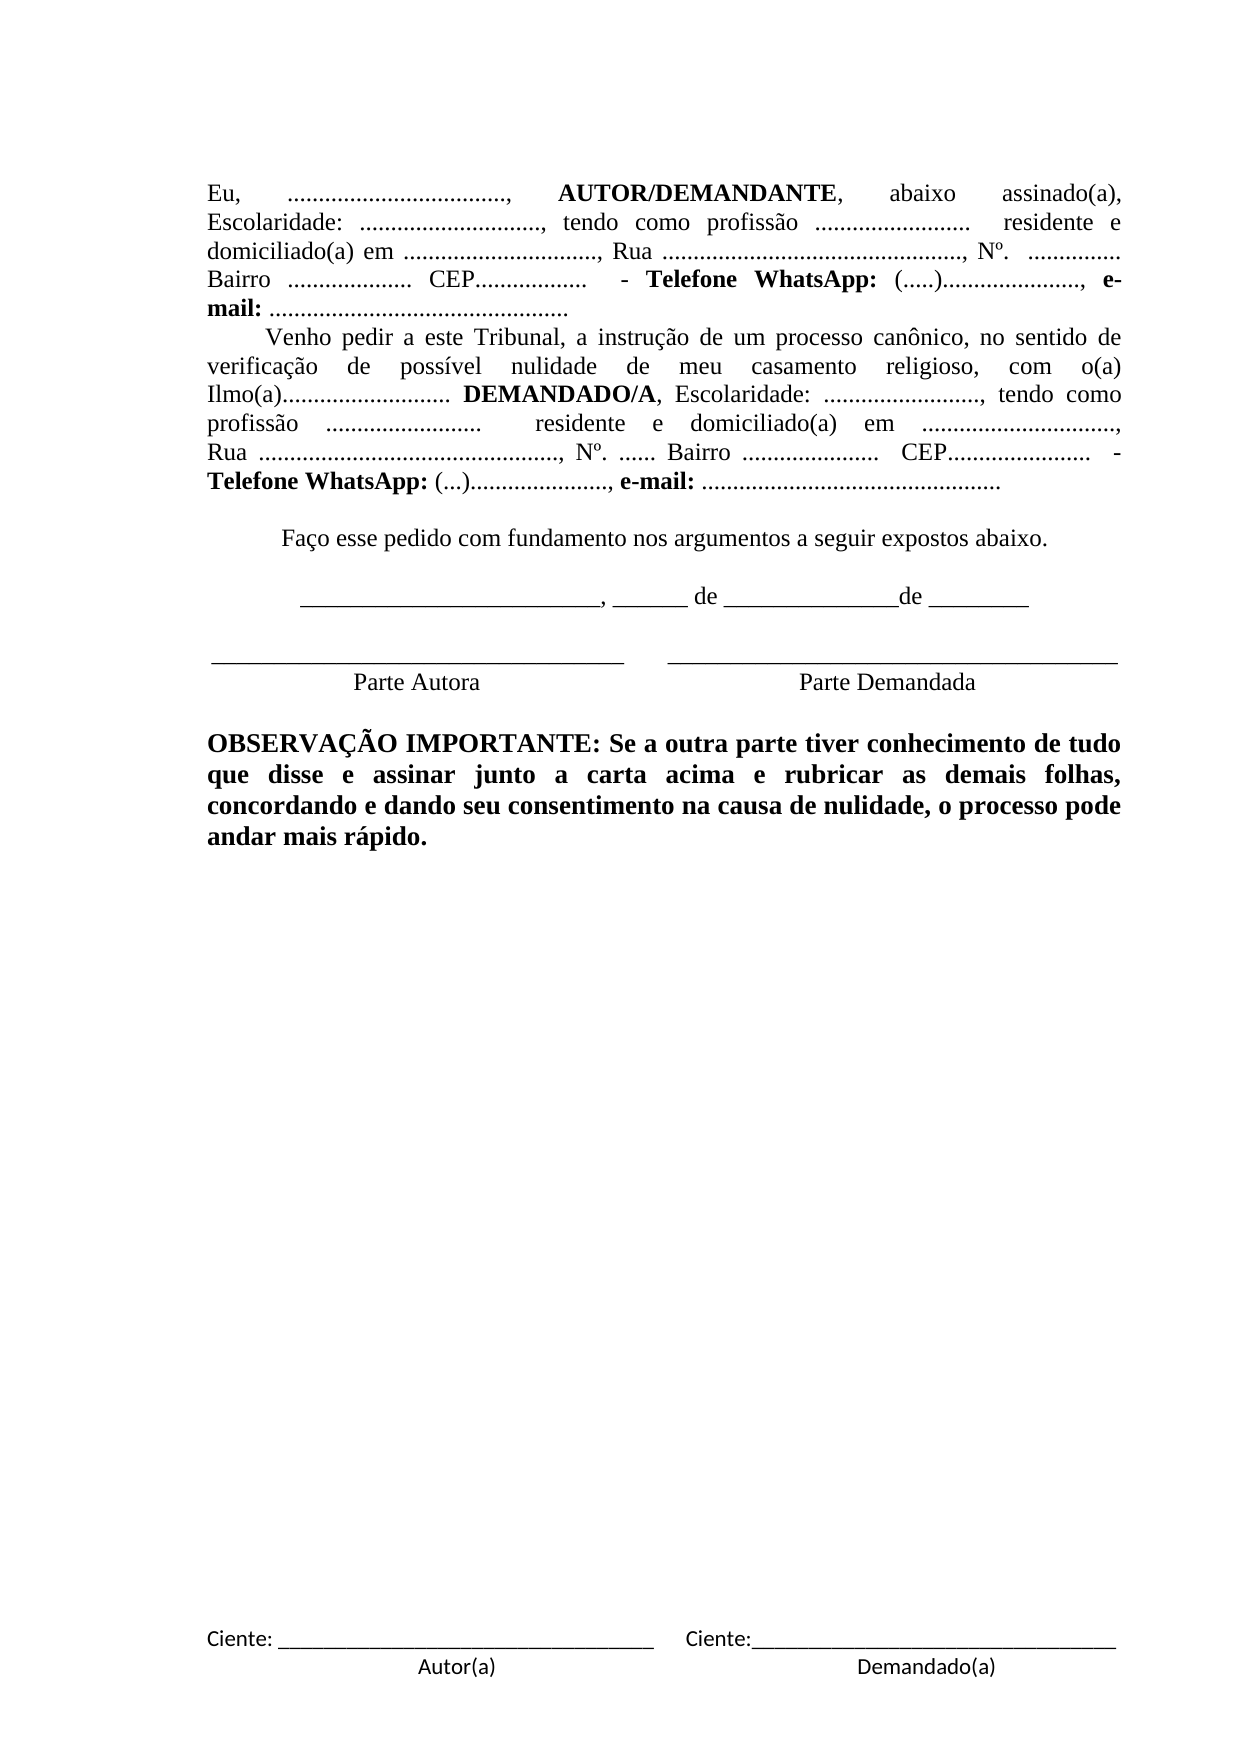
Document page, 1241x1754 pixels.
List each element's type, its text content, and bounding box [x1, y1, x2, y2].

text Venho pedir a este Tribunal, a instrução de um processo canônico, no sentido de verificação de possível nulidade de meu casamento religioso, com o(a) Ilmo(a)........................... DEMANDADO/A, Escolaridade: ........................., tendo como profissão ......................... residente e domiciliado(a) em ..............................., Rua ................................................, Nº. ...... Bairro ...................... CEP....................... - Telefone WhatsApp: (...)......................, e-mail: ................................................ [207, 322, 1122, 494]
text ________________________, ______ de ______________de ________ [207, 581, 1122, 609]
text Parte Autora Parte Demandada [207, 667, 1122, 696]
text Observação importante: Se a outra parte tiver conhecimento de tudo que disse e assinar junto a carta acima e rubricar as demais folhas, concordando e dando seu consentimento na causa de nulidade, o processo pode andar mais rápido. [207, 727, 1122, 851]
text _________________________________ ____________________________________ [207, 638, 1122, 667]
text Faço esse pedido com fundamento nos argumentos a seguir expostos abaixo. [207, 523, 1122, 552]
text Eu, ..................................., AUTOR/DEMANDANTE, abaixo assinado(a), Escolaridade: ............................., tendo como profissão ......................... residente e domiciliado(a) em ..............................., Rua ................................................, Nº. ............... Bairro .................... CEP.................. - Telefone WhatsApp: (.....)......................, e-mail: ................................................ [207, 178, 1122, 322]
